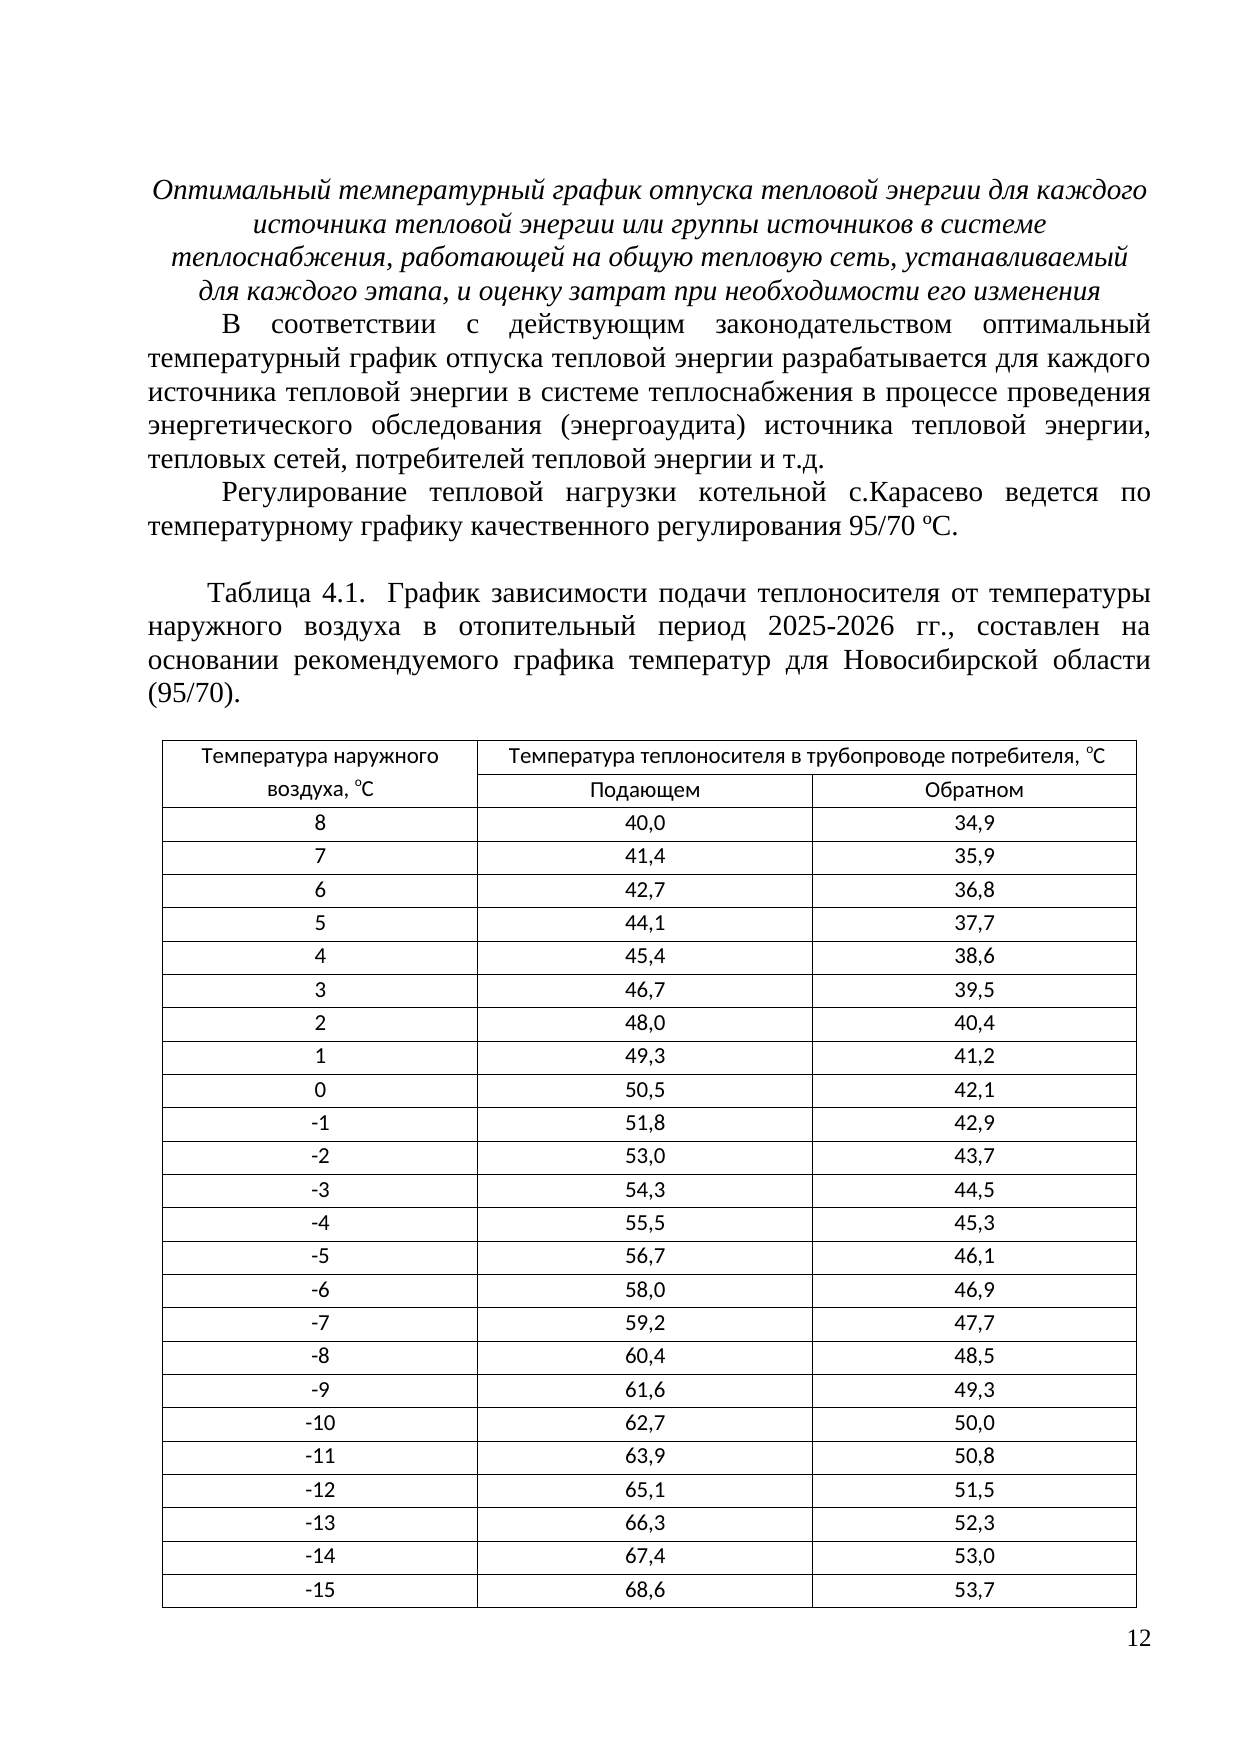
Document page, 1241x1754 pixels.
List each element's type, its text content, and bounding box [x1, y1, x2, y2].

text Оптимальный температурный график отпуска тепловой энергии для каждого источника тепловой энергии или группы источников в системе теплоснабжения, работающей на общую тепловую сеть, устанавливаемый для каждого этапа, и оценку затрат при необходимости его изменения [148, 172, 1152, 307]
table_cell 8 [163, 808, 477, 841]
table_cell 66,3 [478, 1508, 812, 1541]
table_cell 65,1 [478, 1475, 812, 1507]
table_cell 50,8 [813, 1442, 1136, 1474]
table_cell 0 [163, 1075, 477, 1107]
table_cell 58,0 [478, 1275, 812, 1307]
table_cell 37,7 [813, 908, 1136, 941]
table_cell 49,3 [478, 1042, 812, 1074]
table_cell 47,7 [813, 1308, 1136, 1341]
table_cell 45,4 [478, 942, 812, 974]
table_cell 51,8 [478, 1108, 812, 1141]
table_cell 53,0 [813, 1542, 1136, 1574]
table_cell 50,5 [478, 1075, 812, 1107]
table_cell 52,3 [813, 1508, 1136, 1541]
table_cell 53,7 [813, 1575, 1136, 1607]
table_cell 44,1 [478, 908, 812, 941]
table_cell Обратном [813, 775, 1136, 807]
table_cell 7 [163, 842, 477, 874]
table_cell 42,9 [813, 1108, 1136, 1141]
table_cell -5 [163, 1242, 477, 1274]
table_cell 3 [163, 975, 477, 1007]
text Регулирование тепловой нагрузки котельной с.Карасево ведется по температурному графику качественного регулирования 95/70 ºС. [148, 474, 1152, 541]
table_cell 42,1 [813, 1075, 1136, 1107]
table_cell -4 [163, 1208, 477, 1241]
table_cell 48,0 [478, 1008, 812, 1041]
table_cell 63,9 [478, 1442, 812, 1474]
table_cell 50,0 [813, 1408, 1136, 1441]
table_cell 5 [163, 908, 477, 941]
table_cell -8 [163, 1342, 477, 1374]
table_cell 67,4 [478, 1542, 812, 1574]
table_cell 48,5 [813, 1342, 1136, 1374]
table_cell -3 [163, 1175, 477, 1207]
table_cell -2 [163, 1142, 477, 1174]
table_cell 34,9 [813, 808, 1136, 841]
table_header Температура теплоносителя в трубопроводе потребителя, оС [478, 741, 1136, 774]
table_cell -10 [163, 1408, 477, 1441]
table_cell -11 [163, 1442, 477, 1474]
table_cell -12 [163, 1475, 477, 1507]
table_cell -9 [163, 1375, 477, 1407]
table_cell 68,6 [478, 1575, 812, 1607]
table_cell 39,5 [813, 975, 1136, 1007]
table_cell -13 [163, 1508, 477, 1541]
text Таблица 4.1. График зависимости подачи теплоносителя от температуры наружного воздуха в отопительный период 2025-2026 гг., составлен на основании рекомендуемого графика температур для Новосибирской области (95/70). [148, 575, 1152, 709]
table_cell 44,5 [813, 1175, 1136, 1207]
table_cell 2 [163, 1008, 477, 1041]
table_cell 6 [163, 875, 477, 907]
table_cell 55,5 [478, 1208, 812, 1241]
table_cell -6 [163, 1275, 477, 1307]
table_cell 40,4 [813, 1008, 1136, 1041]
table_cell 49,3 [813, 1375, 1136, 1407]
table_cell 40,0 [478, 808, 812, 841]
table_cell 41,4 [478, 842, 812, 874]
table_cell 60,4 [478, 1342, 812, 1374]
table_cell 36,8 [813, 875, 1136, 907]
table_cell 53,0 [478, 1142, 812, 1174]
table_cell 45,3 [813, 1208, 1136, 1241]
table_cell 42,7 [478, 875, 812, 907]
table_cell 46,9 [813, 1275, 1136, 1307]
table_cell 59,2 [478, 1308, 812, 1341]
table_cell -15 [163, 1575, 477, 1607]
table_cell 35,9 [813, 842, 1136, 874]
table_cell -14 [163, 1542, 477, 1574]
table_cell 46,1 [813, 1242, 1136, 1274]
table_cell 62,7 [478, 1408, 812, 1441]
table_cell 51,5 [813, 1475, 1136, 1507]
table_cell 46,7 [478, 975, 812, 1007]
table_cell 1 [163, 1042, 477, 1074]
table_cell 41,2 [813, 1042, 1136, 1074]
table_cell -1 [163, 1108, 477, 1141]
table_cell 56,7 [478, 1242, 812, 1274]
table_cell 4 [163, 942, 477, 974]
table_cell 38,6 [813, 942, 1136, 974]
table_cell 43,7 [813, 1142, 1136, 1174]
table_cell 54,3 [478, 1175, 812, 1207]
table_header Температура наружного воздуха, оС [163, 741, 477, 807]
text В соответствии с действующим законодательством оптимальный температурный график отпуска тепловой энергии разрабатывается для каждого источника тепловой энергии в системе теплоснабжения в процессе проведения энергетического обследования (энергоаудита) источника тепловой энергии, тепловых сетей, потребителей тепловой энергии и т.д. [148, 307, 1152, 474]
table_cell 61,6 [478, 1375, 812, 1407]
table_cell Подающем [478, 775, 812, 807]
table_cell -7 [163, 1308, 477, 1341]
